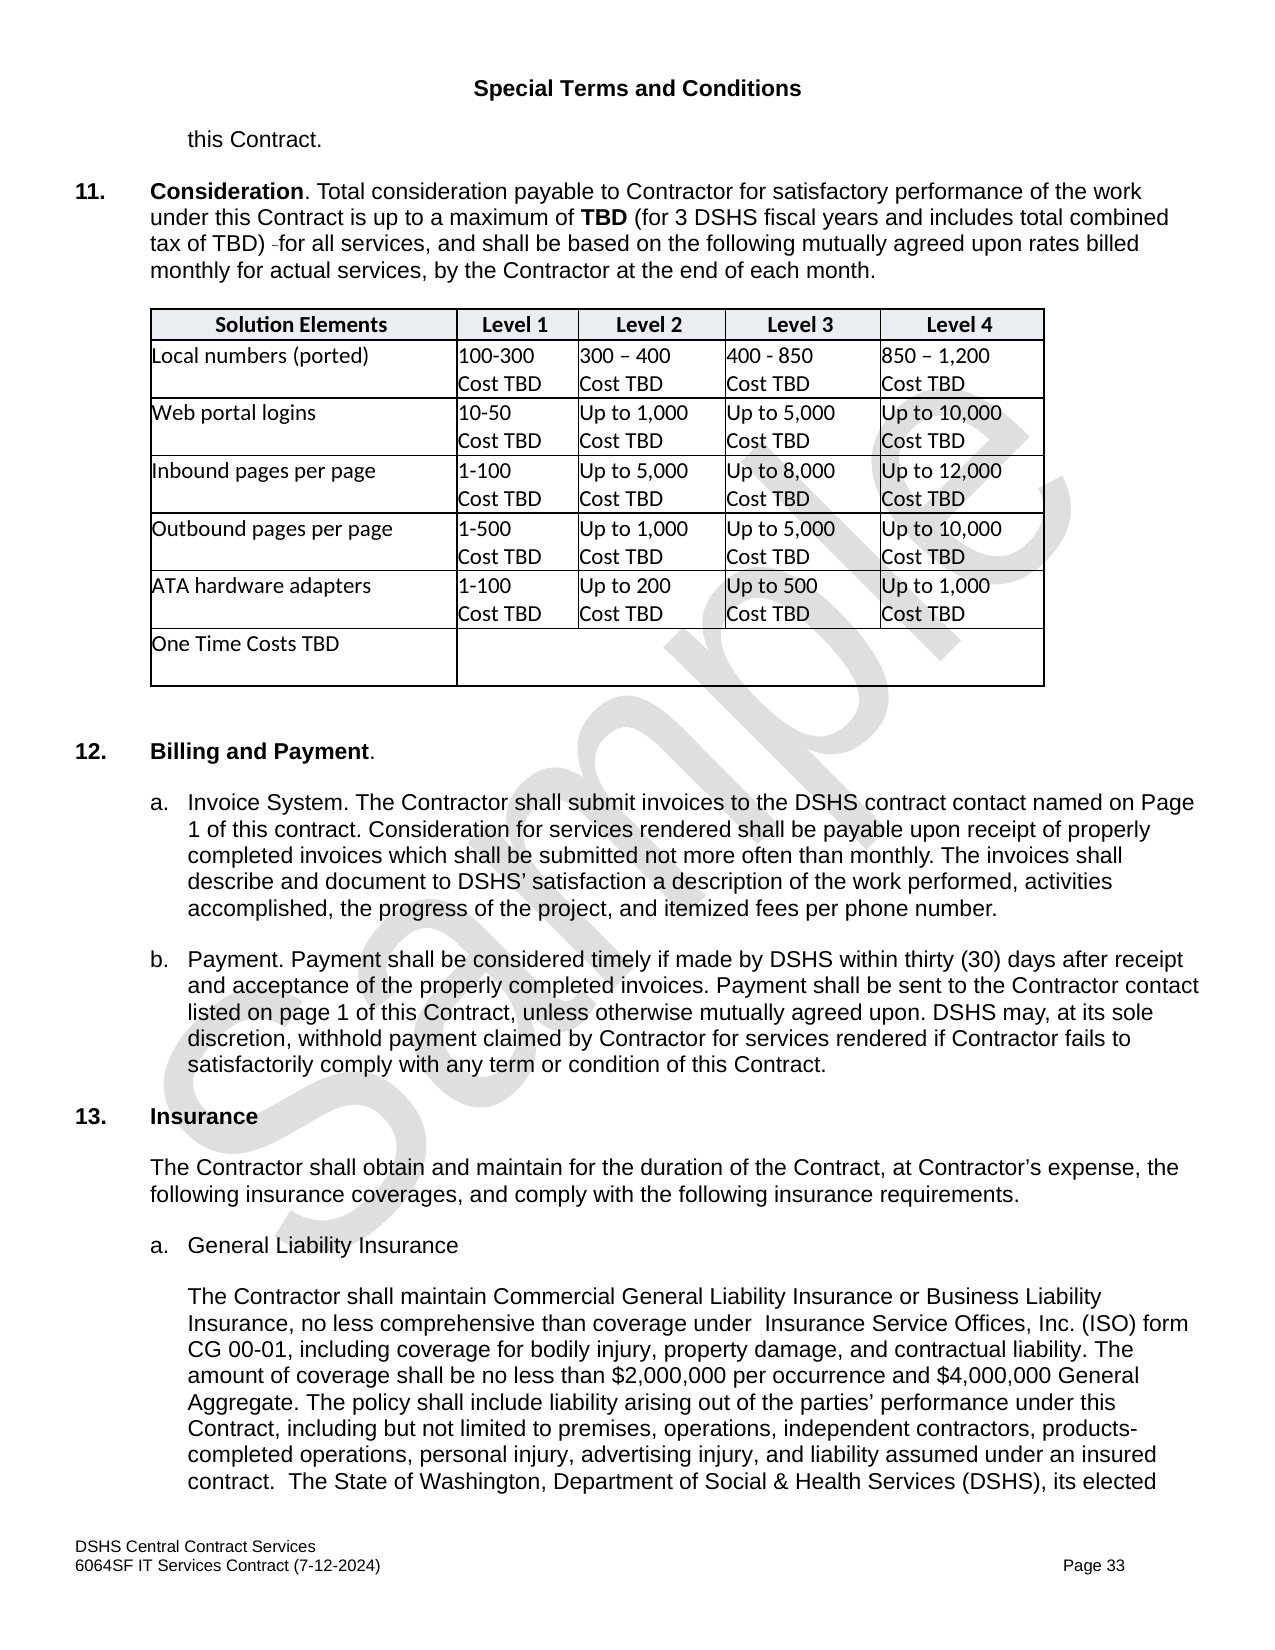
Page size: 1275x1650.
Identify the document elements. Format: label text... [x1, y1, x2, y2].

table_header Level 1 [458, 310, 578, 339]
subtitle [150, 126, 1200, 153]
table_cell Up to 1,000 Cost TBD [579, 514, 725, 570]
table_cell Up to 12,000 Cost TBD [881, 456, 1043, 512]
table_cell ATA hardware adapters [152, 571, 456, 627]
text The Contractor shall obtain and maintain for the duration of the Contract, at Contractor’s expense, the following insurance coverages, and comply with the following insurance requirements. [150, 1154, 1200, 1207]
table_cell One Time Costs TBD [152, 629, 456, 685]
subtitle Billing and Payment. [75, 738, 1200, 764]
table_cell Up to 5,000 Cost TBD [579, 456, 725, 512]
table_cell Up to 5,000 Cost TBD [726, 399, 880, 454]
table_cell 850 – 1,200 Cost TBD [881, 341, 1043, 397]
table_cell Up to 8,000 Cost TBD [726, 456, 880, 512]
subtitle Payment. Payment shall be considered timely if made by DSHS within thirty (30) days after receipt and acceptance of the properly completed invoices. Payment shall be sent to the Contractor contact listed on page 1 of this Contract, unless otherwise mutually agreed upon. DSHS may, at its sole discretion, withhold payment claimed by Contractor for services rendered if Contractor fails to satisfactorily comply with any term or condition of this Contract. [150, 946, 1200, 1078]
table_cell Up to 1,000 Cost TBD [579, 399, 725, 454]
table_cell Up to 200 Cost TBD [579, 571, 725, 627]
table_header Level 3 [726, 310, 880, 339]
table_cell Up to 10,000 Cost TBD [881, 514, 1043, 570]
table_cell Inbound pages per page [152, 456, 456, 512]
subtitle Consideration. Total consideration payable to Contractor for satisfactory performance of the work under this Contract is up to a maximum of TBD (for 3 DSHS fiscal years and includes total combined tax of TBD) for all services, and shall be based on the following mutually agreed upon rates billed monthly for actual services, by the Contractor at the end of each month. [75, 178, 1200, 283]
table_cell 400 - 850 Cost TBD [726, 341, 880, 397]
table_cell Outbound pages per page [152, 514, 456, 570]
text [187, 1283, 1200, 1494]
subtitle Invoice System. The Contractor shall submit invoices to the DSHS contract contact named on Page 1 of this contract. Consideration for services rendered shall be payable upon receipt of properly completed invoices which shall be submitted not more often than monthly. The invoices shall describe and document to DSHS’ satisfaction a description of the work performed, activities accomplished, the progress of the project, and itemized fees per phone number. [150, 789, 1200, 921]
table_cell 1-100 Cost TBD [458, 456, 578, 512]
table_header Level 4 [881, 310, 1043, 339]
table_cell Web portal logins [152, 399, 456, 454]
table_cell 10-50 Cost TBD [458, 399, 578, 454]
table_cell Up to 500 Cost TBD [726, 571, 880, 627]
table_cell Local numbers (ported) [152, 341, 456, 397]
table_cell Up to 1,000 Cost TBD [881, 571, 1043, 627]
table_header Level 2 [579, 310, 725, 339]
table_cell 100-300 Cost TBD [458, 341, 578, 397]
table_cell Up to 10,000 Cost TBD [881, 399, 1043, 454]
table_cell [458, 629, 1043, 685]
table_cell 300 – 400 Cost TBD [579, 341, 725, 397]
subtitle General Liability Insurance [150, 1232, 1200, 1258]
subtitle Insurance [75, 1103, 1200, 1129]
table_cell Up to 5,000 Cost TBD [726, 514, 880, 570]
table_cell 1-100 Cost TBD [458, 571, 578, 627]
table_cell 1-500 Cost TBD [458, 514, 578, 570]
table_header Solution Elements [152, 310, 456, 339]
